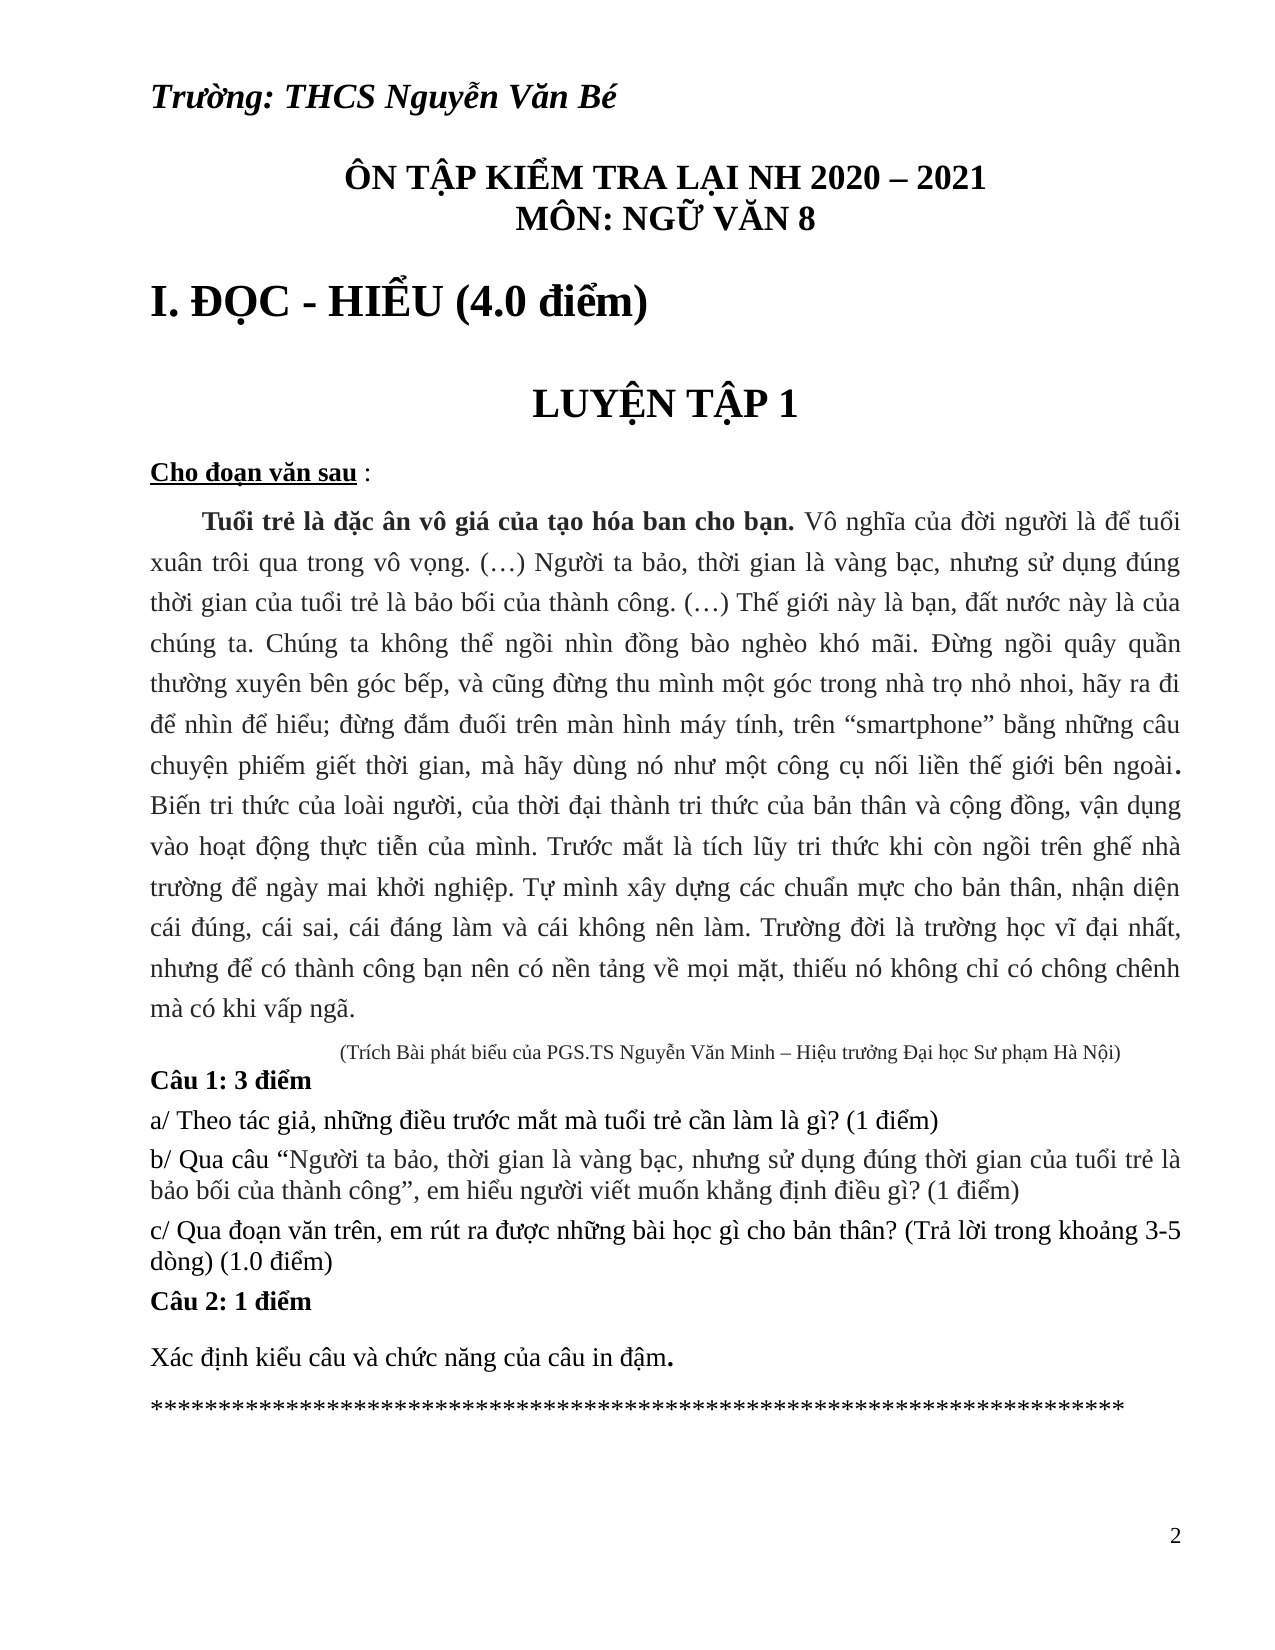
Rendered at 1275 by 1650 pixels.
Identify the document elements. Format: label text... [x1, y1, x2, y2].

text a/ Theo tác giả, những điều trước mắt mà tuổi trẻ cần làm là gì? (1 điểm) [150, 1104, 1181, 1135]
text ************************************************************************ [150, 1394, 1181, 1425]
text I. ĐỌC - HIỂU (4.0 điểm) [150, 274, 1181, 327]
text c/ Qua đoạn văn trên, em rút ra được những bài học gì cho bản thân? (Trả lời trong khoảng 3-5 dòng) (1.0 điểm) [150, 1214, 1181, 1276]
text (Trích Bài phát biểu của PGS.TS Nguyễn Văn Minh – Hiệu trưởng Đại học Sư phạm Hà Nội) [150, 1024, 1181, 1064]
text Cho đoạn văn sau : [150, 456, 1181, 487]
text Câu 1: 3 điểm [150, 1064, 1181, 1096]
text Tuổi trẻ là đặc ân vô giá của tạo hóa ban cho bạn. Vô nghĩa của đời người là để tuổi xuân trôi qua trong vô vọng. (…) Người ta bảo, thời gian là vàng bạc, nhưng sử dụng đúng thời gian của tuổi trẻ là bảo bối của thành công. (…) Thế giới này là bạn, đất nước này là của chúng ta. Chúng ta không thể ngồi nhìn đồng bào nghèo khó mãi. Đừng ngồi quây quần thường xuyên bên góc bếp, và cũng đừng thu mình một góc trong nhà trọ nhỏ nhoi, hãy ra đi để nhìn để hiểu; đừng đắm đuối trên màn hình máy tính, trên “smartphone” bằng những câu chuyện phiếm giết thời gian, mà hãy dùng nó như một công cụ nối liền thế giới bên ngoài. Biến tri thức của loài người, của thời đại thành tri thức của bản thân và cộng đồng, vận dụng vào hoạt động thực tiễn của mình. Trước mắt là tích lũy tri thức khi còn ngồi trên ghế nhà trường để ngày mai khởi nghiệp. Tự mình xây dựng các chuẩn mực cho bản thân, nhận diện cái đúng, cái sai, cái đáng làm và cái không nên làm. Trường đời là trường học vĩ đại nhất, nhưng để có thành công bạn nên có nền tảng về mọi mặt, thiếu nó không chỉ có chông chênh mà có khi vấp ngã. [150, 496, 1181, 1024]
text Câu 2: 1 điểm [150, 1284, 1181, 1316]
text Xác định kiểu câu và chức năng của câu in đậm. [150, 1341, 1181, 1372]
text b/ Qua câu “Người ta bảo, thời gian là vàng bạc, nhưng sử dụng đúng thời gian của tuổi trẻ là bảo bối của thành công”, em hiểu người viết muốn khẳng định điều gì? (1 điểm) [150, 1143, 1181, 1206]
text LUYỆN TẬP 1 [150, 378, 1181, 426]
